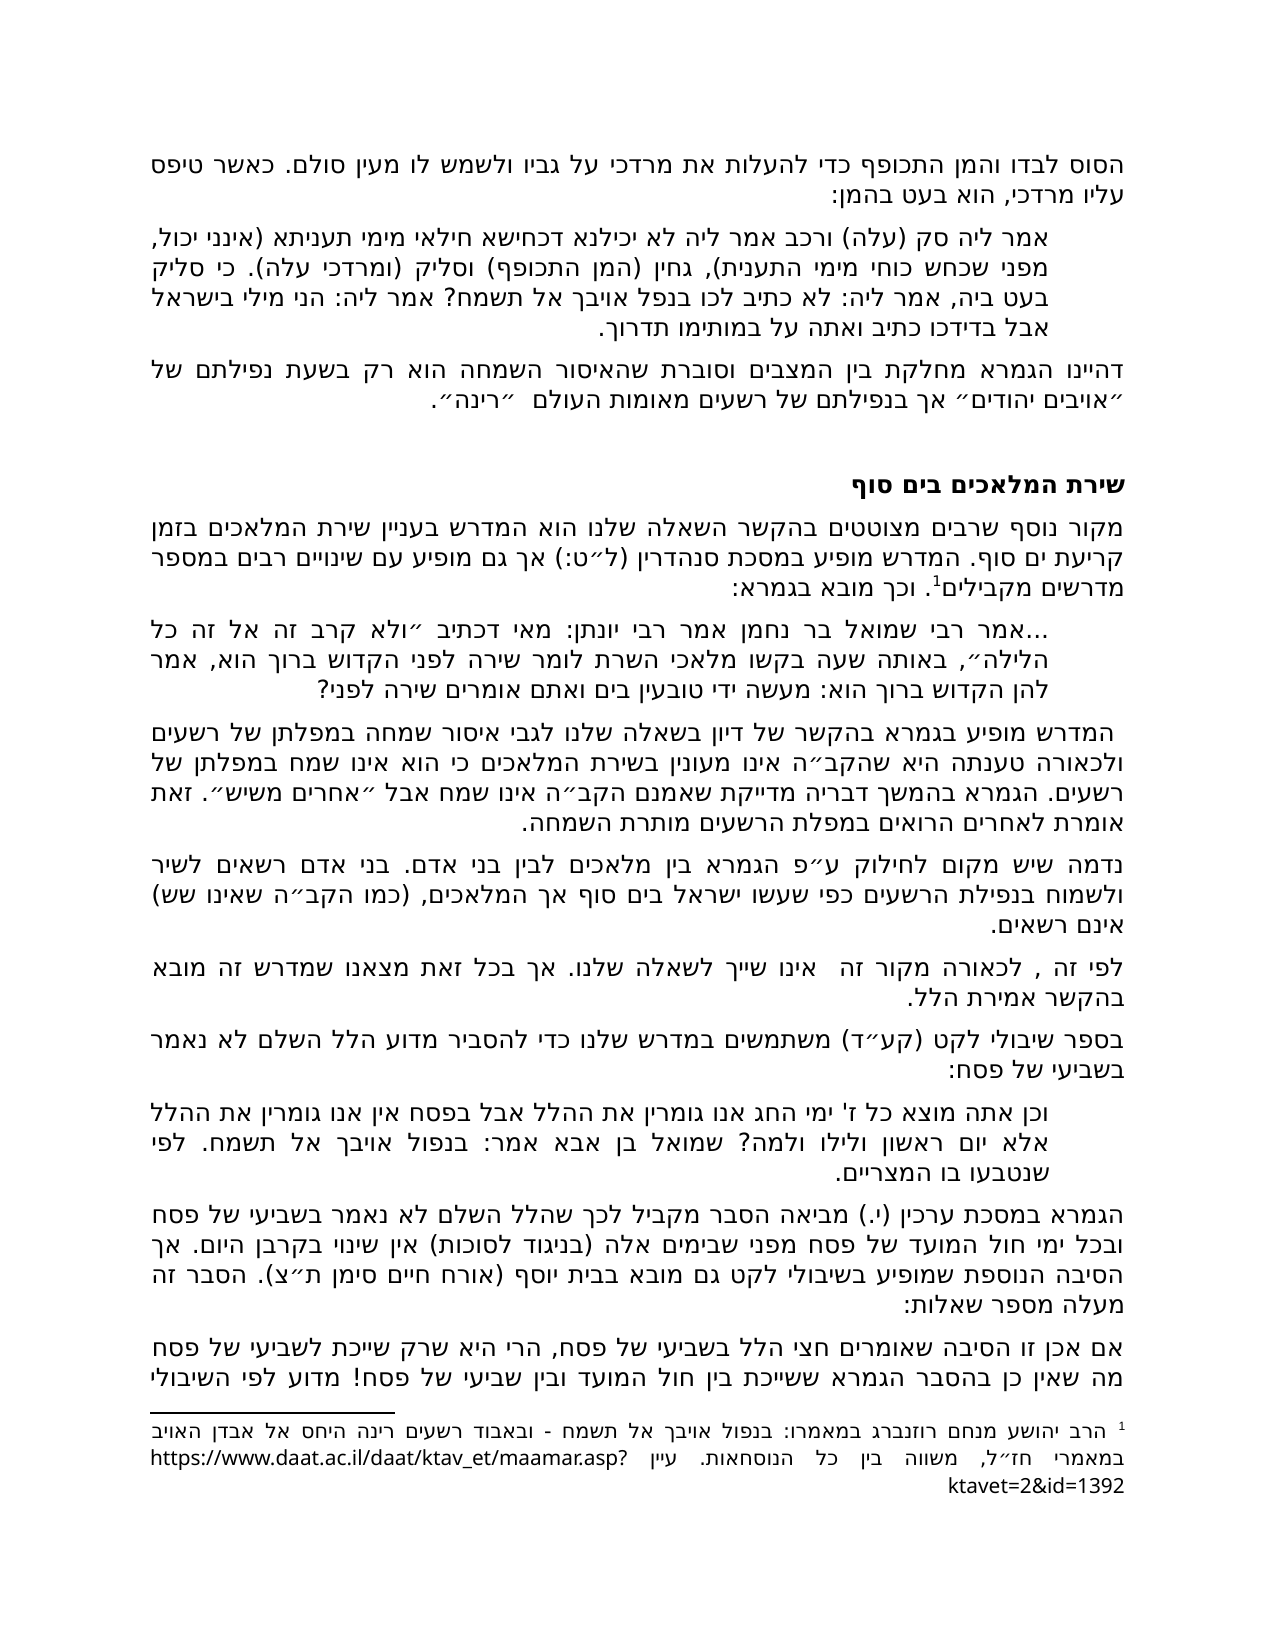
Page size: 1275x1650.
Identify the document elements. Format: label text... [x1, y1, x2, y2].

text בספר שיבולי לקט (קע״ד) משתמשים במדרש שלנו כדי להסביר מדוע הלל השלם לא נאמר בשביעי של פסח: [150, 1025, 1125, 1085]
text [150, 1332, 1125, 1392]
text דהיינו הגמרא מחלקת בין המצבים וסוברת שהאיסור השמחה הוא רק בשעת נפילתם של ״אויבים יהודים״ אך בנפילתם של רשעים מאומות העולם ״רינה״. [150, 355, 1125, 415]
text נדמה שיש מקום לחילוק ע״פ הגמרא בין מלאכים לבין בני אדם. בני אדם רשאים לשיר ולשמוח בנפילת הרשעים כפי שעשו ישראל בים סוף אך המלאכים, (כמו הקב״ה שאינו שש) אינם רשאים. [150, 850, 1125, 940]
text וכן אתה מוצא כל ז' ימי החג אנו גומרין את ההלל אבל בפסח אין אנו גומרין את ההלל אלא יום ראשון ולילו ולמה? שמואל בן אבא אמר: בנפול אויבך אל תשמח. לפי שנטבעו בו המצריים. [150, 1097, 1050, 1187]
text מקור נוסף שרבים מצוטטים בהקשר השאלה שלנו הוא המדרש בעניין שירת המלאכים בזמן קריעת ים סוף. המדרש מופיע במסכת סנהדרין (ל״ט:) אך גם מופיע עם שינויים רבים במספר מדרשים מקבילים. וכך מובא בגמרא: [150, 512, 1125, 602]
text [150, 150, 1125, 210]
text הגמרא במסכת ערכין (י.) מביאה הסבר מקביל לכך שהלל השלם לא נאמר בשביעי של פסח ובכל ימי חול המועד של פסח מפני שבימים אלה (בניגוד לסוכות) אין שינוי בקרבן היום. אך הסיבה הנוספת שמופיע בשיבולי לקט גם מובא בבית יוסף (אורח חיים סימן ת״צ). הסבר זה מעלה מספר שאלות: [150, 1200, 1125, 1320]
text לפי זה , לכאורה מקור זה אינו שייך לשאלה שלנו. אך בכל זאת מצאנו שמדרש זה מובא בהקשר אמירת הלל. [150, 952, 1125, 1012]
text המדרש מופיע בגמרא בהקשר של דיון בשאלה שלנו לגבי איסור שמחה במפלתן של רשעים ולכאורה טענתה היא שהקב״ה אינו מעונין בשירת המלאכים כי הוא אינו שמח במפלתן של רשעים. הגמרא בהמשך דבריה מדייקת שאמנם הקב״ה אינו שמח אבל ״אחרים משיש״. זאת אומרת לאחרים הרואים במפלת הרשעים מותרת השמחה. [150, 717, 1125, 837]
text ...אמר רבי שמואל בר נחמן אמר רבי יונתן: מאי דכתיב ״ולא קרב זה אל זה כל הלילה״, באותה שעה בקשו מלאכי השרת לומר שירה לפני הקדוש ברוך הוא, אמר להן הקדוש ברוך הוא: מעשה ידי טובעין בים ואתם אומרים שירה לפני? [150, 615, 1050, 705]
text שירת המלאכים בים סוף [150, 470, 1125, 500]
text אמר ליה סק (עלה) ורכב אמר ליה לא יכילנא דכחישא חילאי מימי תעניתא (אינני יכול, מפני שכחש כוחי מימי התענית), גחין (המן התכופף) וסליק (ומרדכי עלה). כי סליק בעט ביה, אמר ליה: לא כתיב לכו בנפל אויבך אל תשמח? אמר ליה: הני מילי בישראל אבל בדידכו כתיב ואתה על במותימו תדרוך. [150, 222, 1050, 342]
